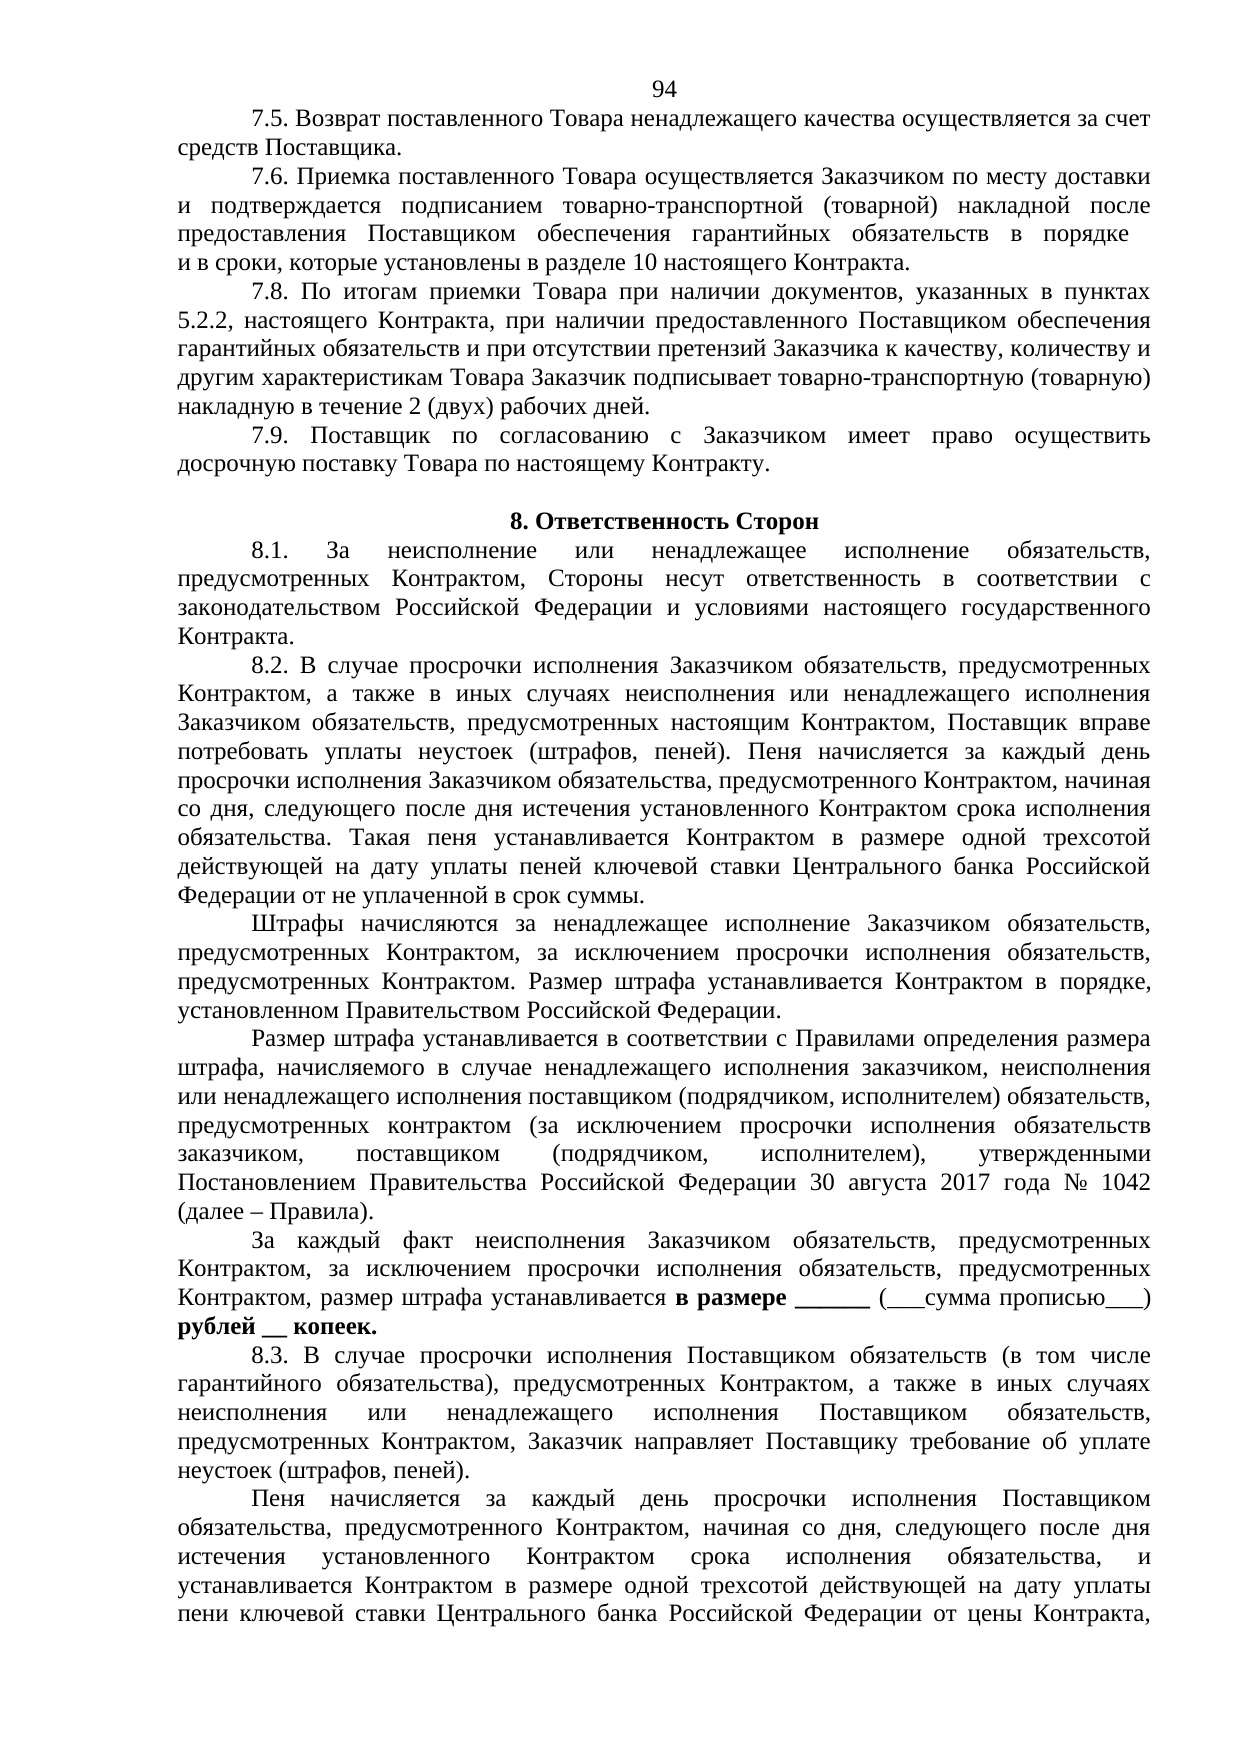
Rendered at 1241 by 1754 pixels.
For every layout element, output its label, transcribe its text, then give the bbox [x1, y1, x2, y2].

text 7.8. По итогам приемки Товара при наличии документов, указанных в пунктах 5.2.2, настоящего Контракта, при наличии предоставленного Поставщиком обеспечения гарантийных обязательств и при отсутствии претензий Заказчика к качеству, количеству и другим характеристикам Товара Заказчик подписывает товарно-транспортную (товарную) накладную в течение 2 (двух) рабочих дней. [177, 276, 1152, 420]
text Размер штрафа устанавливается в соответствии с Правилами определения размера штрафа, начисляемого в случае ненадлежащего исполнения заказчиком, неисполнения или ненадлежащего исполнения поставщиком (подрядчиком, исполнителем) обязательств, предусмотренных контрактом (за исключением просрочки исполнения обязательств заказчиком, поставщиком (подрядчиком, исполнителем), утвержденными Постановлением Правительства Российской Федерации 30 августа 2017 года № 1042 (далее – Правила). [177, 1023, 1152, 1225]
text Штрафы начисляются за ненадлежащее исполнение Заказчиком обязательств, предусмотренных Контрактом, за исключением просрочки исполнения обязательств, предусмотренных Контрактом. Размер штрафа устанавливается Контрактом в порядке, установленном Правительством Российской Федерации. [177, 908, 1152, 1023]
text 7.9. Поставщик по согласованию с Заказчиком имеет право осуществить досрочную поставку Товара по настоящему Контракту. [177, 420, 1152, 477]
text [177, 1483, 1152, 1627]
text 8. Ответственность Сторон [177, 506, 1152, 535]
text 7.6. Приемка поставленного Товара осуществляется Заказчиком по месту доставки и подтверждается подписанием товарно-транспортной (товарной) накладной после предоставления Поставщиком обеспечения гарантийных обязательств в порядке и в сроки, которые установлены в разделе 10 настоящего Контракта. [177, 161, 1152, 276]
text 8.1. За неисполнение или ненадлежащее исполнение обязательств, предусмотренных Контрактом, Стороны несут ответственность в соответствии с законодательством Российской Федерации и условиями настоящего государственного Контракта. [177, 535, 1152, 650]
text 8.2. В случае просрочки исполнения Заказчиком обязательств, предусмотренных Контрактом, а также в иных случаях неисполнения или ненадлежащего исполнения Заказчиком обязательств, предусмотренных настоящим Контрактом, Поставщик вправе потребовать уплаты неустоек (штрафов, пеней). Пеня начисляется за каждый день просрочки исполнения Заказчиком обязательства, предусмотренного Контрактом, начиная со дня, следующего после дня истечения установленного Контрактом срока исполнения обязательства. Такая пеня устанавливается Контрактом в размере одной трехсотой действующей на дату уплаты пеней ключевой ставки Центрального банка Российской Федерации от не уплаченной в срок суммы. [177, 650, 1152, 908]
text 8.3. В случае просрочки исполнения Поставщиком обязательств (в том числе гарантийного обязательства), предусмотренных Контрактом, а также в иных случаях неисполнения или ненадлежащего исполнения Поставщиком обязательств, предусмотренных Контрактом, Заказчик направляет Поставщику требование об уплате неустоек (штрафов, пеней). [177, 1340, 1152, 1483]
text 7.5. Возврат поставленного Товара ненадлежащего качества осуществляется за счет средств Поставщика. [177, 103, 1152, 161]
text За каждый факт неисполнения Заказчиком обязательств, предусмотренных Контрактом, за исключением просрочки исполнения обязательств, предусмотренных Контрактом, размер штрафа устанавливается в размере ______ (___сумма прописью___) рублей __ копеек. [177, 1225, 1152, 1340]
